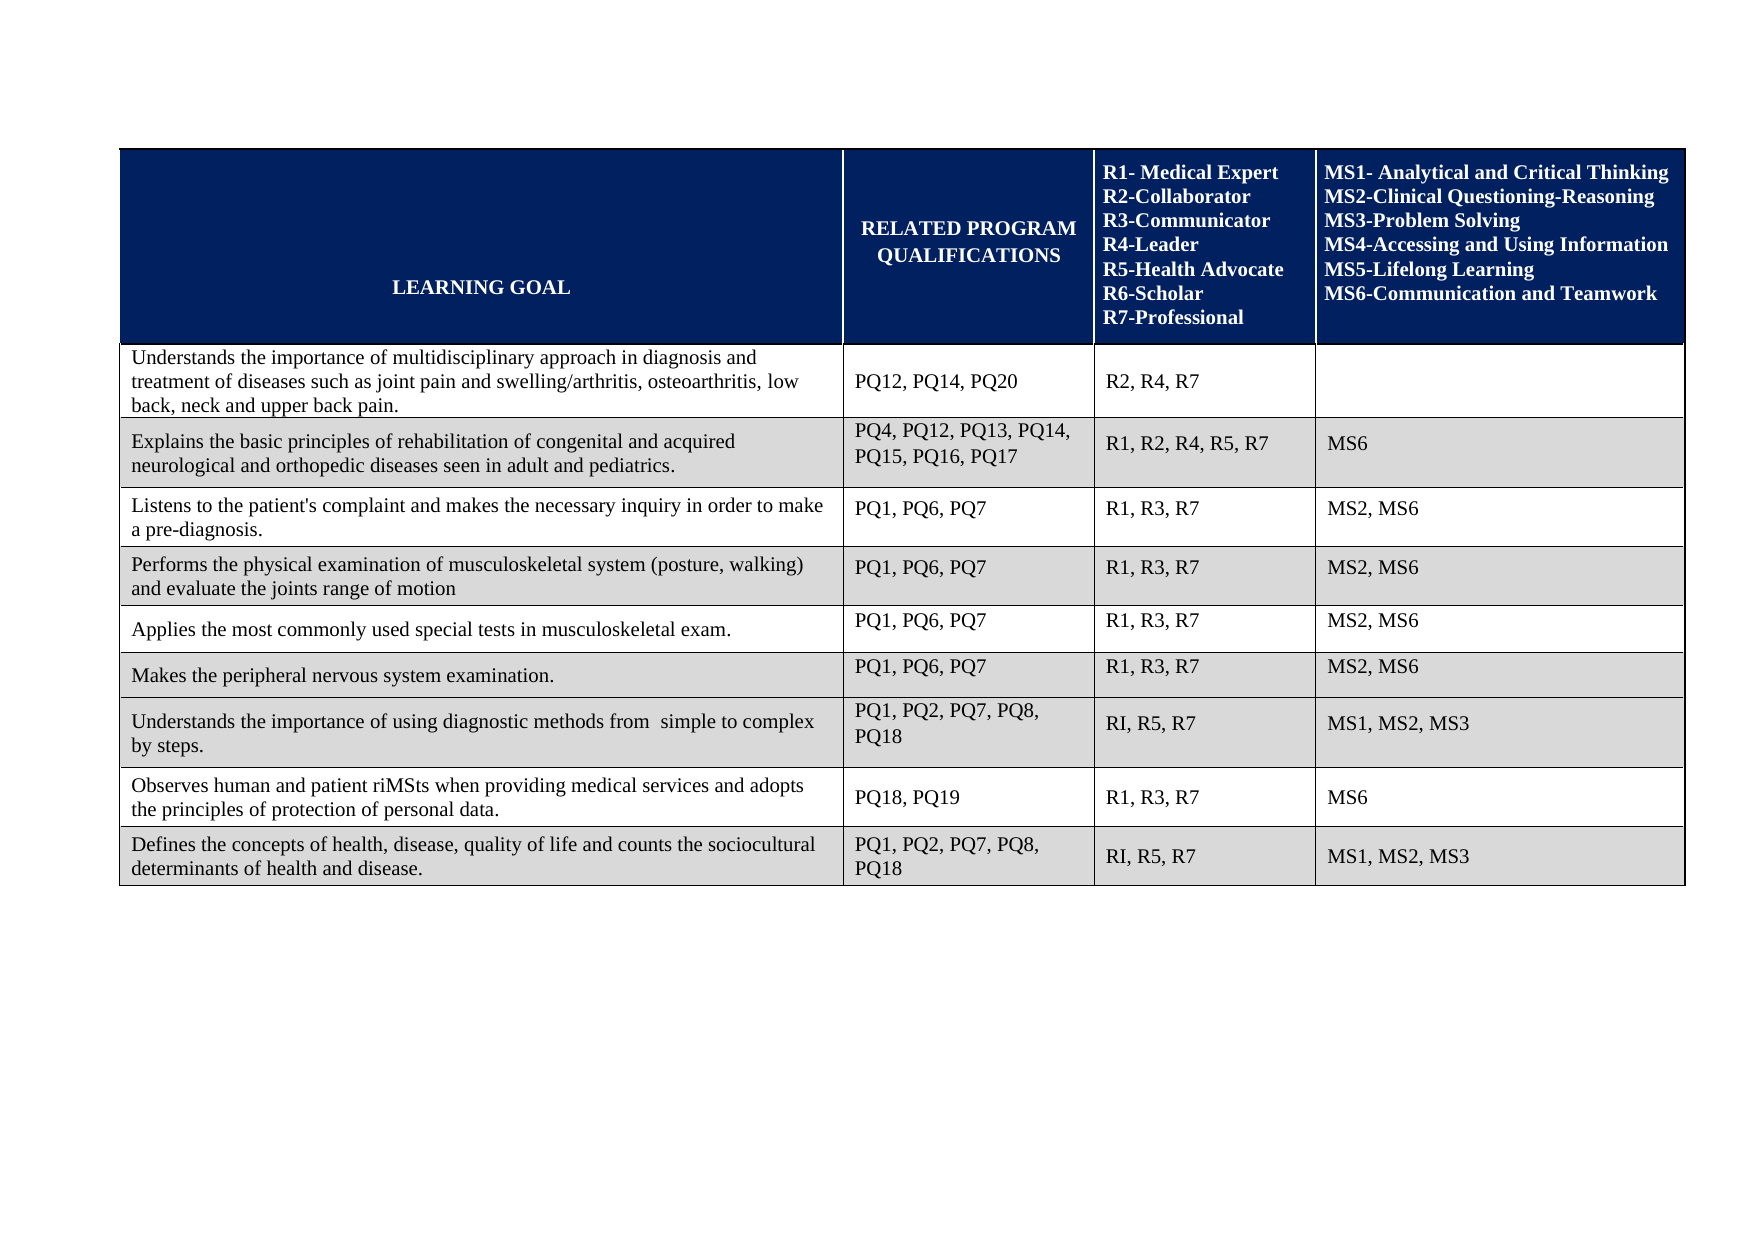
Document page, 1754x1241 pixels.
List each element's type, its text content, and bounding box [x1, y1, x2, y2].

table_cell MS2, MS6 [1316, 546, 1684, 605]
table_cell MS6 [1316, 767, 1684, 826]
table_cell PQ18, PQ19 [844, 768, 1094, 826]
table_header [844, 150, 1093, 343]
table_cell Performs the physical examination of musculoskeletal system (posture, walking) and evaluate the joints range of motion [120, 546, 843, 605]
table_cell PQ1, PQ6, PQ7 [844, 488, 1094, 546]
table_cell PQ1, PQ6, PQ7 [844, 547, 1094, 605]
table_cell Defines the concepts of health, disease, quality of life and counts the sociocultural determinants of health and disease. [120, 826, 843, 885]
table_cell MS1- Analytical and Critical Thinking MS2-Clinical Questioning-Reasoning MS3-Problem Solving MS4-Accessing and Using Information MS5-Lifelong Learning MS6-Communication and Teamwork [1317, 150, 1684, 343]
table_cell MS1, MS2, MS3 [1316, 697, 1684, 767]
table_cell MS6 [1316, 417, 1684, 487]
table_cell Listens to the patient's complaint and makes the necessary inquiry in order to make a pre-diagnosis. [120, 487, 843, 546]
table_cell R1, R3, R7 [1095, 653, 1315, 697]
table_cell PQ1, PQ2, PQ7, PQ8, PQ18 [844, 827, 1094, 885]
table_cell MS1, MS2, MS3 [1316, 826, 1684, 885]
table_cell Applies the most commonly used special tests in musculoskeletal exam. [120, 605, 843, 652]
table_cell Understands the importance of multidisciplinary approach in diagnosis and treatment of diseases such as joint pain and swelling/arthritis, osteoarthritis, low back, neck and upper back pain. [120, 343, 843, 417]
table_cell Makes the peripheral nervous system examination. [120, 652, 843, 697]
table_cell R1, R3, R7 [1095, 488, 1315, 546]
table_cell [1316, 343, 1684, 417]
table_cell Observes human and patient riMSts when providing medical services and adopts the principles of protection of personal data. [120, 767, 843, 826]
table_cell R1, R3, R7 [1095, 606, 1315, 652]
table_cell MS2, MS6 [1316, 652, 1684, 697]
table_cell RI, R5, R7 [1095, 827, 1315, 885]
table_cell R1, R3, R7 [1095, 547, 1315, 605]
table_cell PQ1, PQ6, PQ7 [844, 653, 1094, 697]
table_cell PQ12, PQ14, PQ20 [844, 345, 1094, 417]
table_cell R1- Medical Expert R2-Collaborator R3-Communicator R4-Leader R5-Health Advocate R6-Scholar R7-Professional [1095, 150, 1315, 343]
table_cell PQ1, PQ2, PQ7, PQ8, PQ18 [844, 698, 1094, 767]
table_cell Explains the basic principles of rehabilitation of congenital and acquired neurological and orthopedic diseases seen in adult and pediatrics. [120, 417, 843, 487]
table_header LEARNING GOAL [120, 150, 842, 343]
table_cell PQ1, PQ6, PQ7 [844, 606, 1094, 652]
table_cell MS2, MS6 [1316, 487, 1684, 546]
table_cell R1, R2, R4, R5, R7 [1095, 418, 1315, 487]
table_cell MS2, MS6 [1316, 605, 1684, 652]
table_cell PQ4, PQ12, PQ13, PQ14, PQ15, PQ16, PQ17 [844, 418, 1094, 487]
table_cell R2, R4, R7 [1095, 345, 1315, 417]
table_cell Understands the importance of using diagnostic methods from simple to complex by steps. [120, 697, 843, 767]
table_cell RI, R5, R7 [1095, 698, 1315, 767]
table_cell R1, R3, R7 [1095, 768, 1315, 826]
